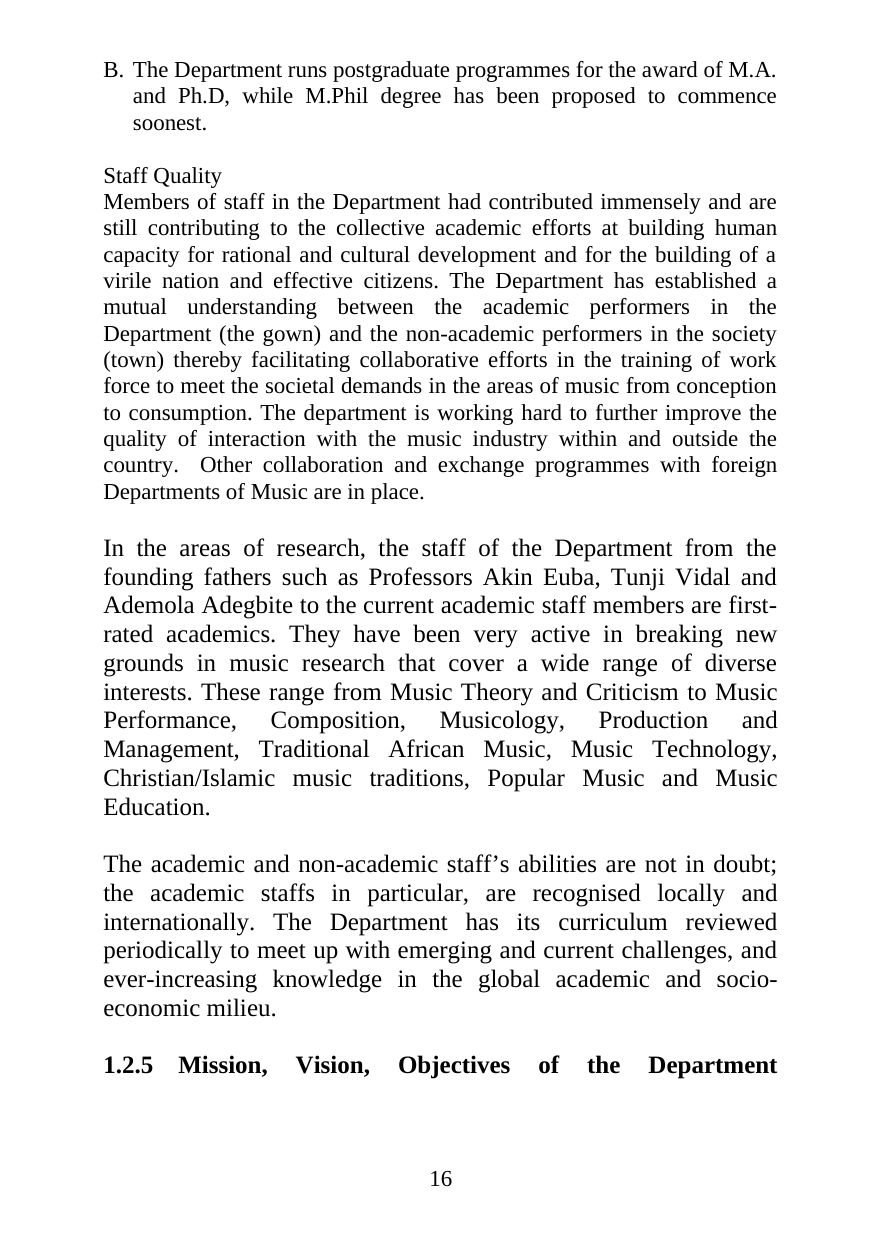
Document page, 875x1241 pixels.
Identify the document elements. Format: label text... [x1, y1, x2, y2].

text The academic and non-academic staff’s abilities are not in doubt; the academic staffs in particular, are recognised locally and internationally. The Department has its curriculum reviewed periodically to meet up with emerging and current challenges, and ever-increasing knowledge in the global academic and socio-economic milieu. [103, 849, 778, 1022]
text Members of staff in the Department had contributed immensely and are still contributing to the collective academic efforts at building human capacity for rational and cultural development and for the building of a virile nation and effective citizens. The Department has established a mutual understanding between the academic performers in the Department (the gown) and the non-academic performers in the society (town) thereby facilitating collaborative efforts in the training of work force to meet the societal demands in the areas of music from conception to consumption. The department is working hard to further improve the quality of interaction with the music industry within and outside the country. Other collaboration and exchange programmes with foreign Departments of Music are in place. [103, 188, 778, 504]
text In the areas of research, the staff of the Department from the founding fathers such as Professors Akin Euba, Tunji Vidal and Ademola Adegbite to the current academic staff members are first-rated academics. They have been very active in breaking new grounds in music research that cover a wide range of diverse interests. These range from Music Theory and Criticism to Music Performance, Composition, Musicology, Production and Management, Traditional African Music, Music Technology, Christian/Islamic music traditions, Popular Music and Music Education. [103, 533, 778, 821]
list The Department runs postgraduate programmes for the award of M.A. and Ph.D, while M.Phil degree has been proposed to commence soonest. [103, 56, 778, 135]
text Staff Quality [103, 162, 778, 188]
text 1.2.5 Mission, Vision, Objectives of the Department [103, 1051, 778, 1108]
